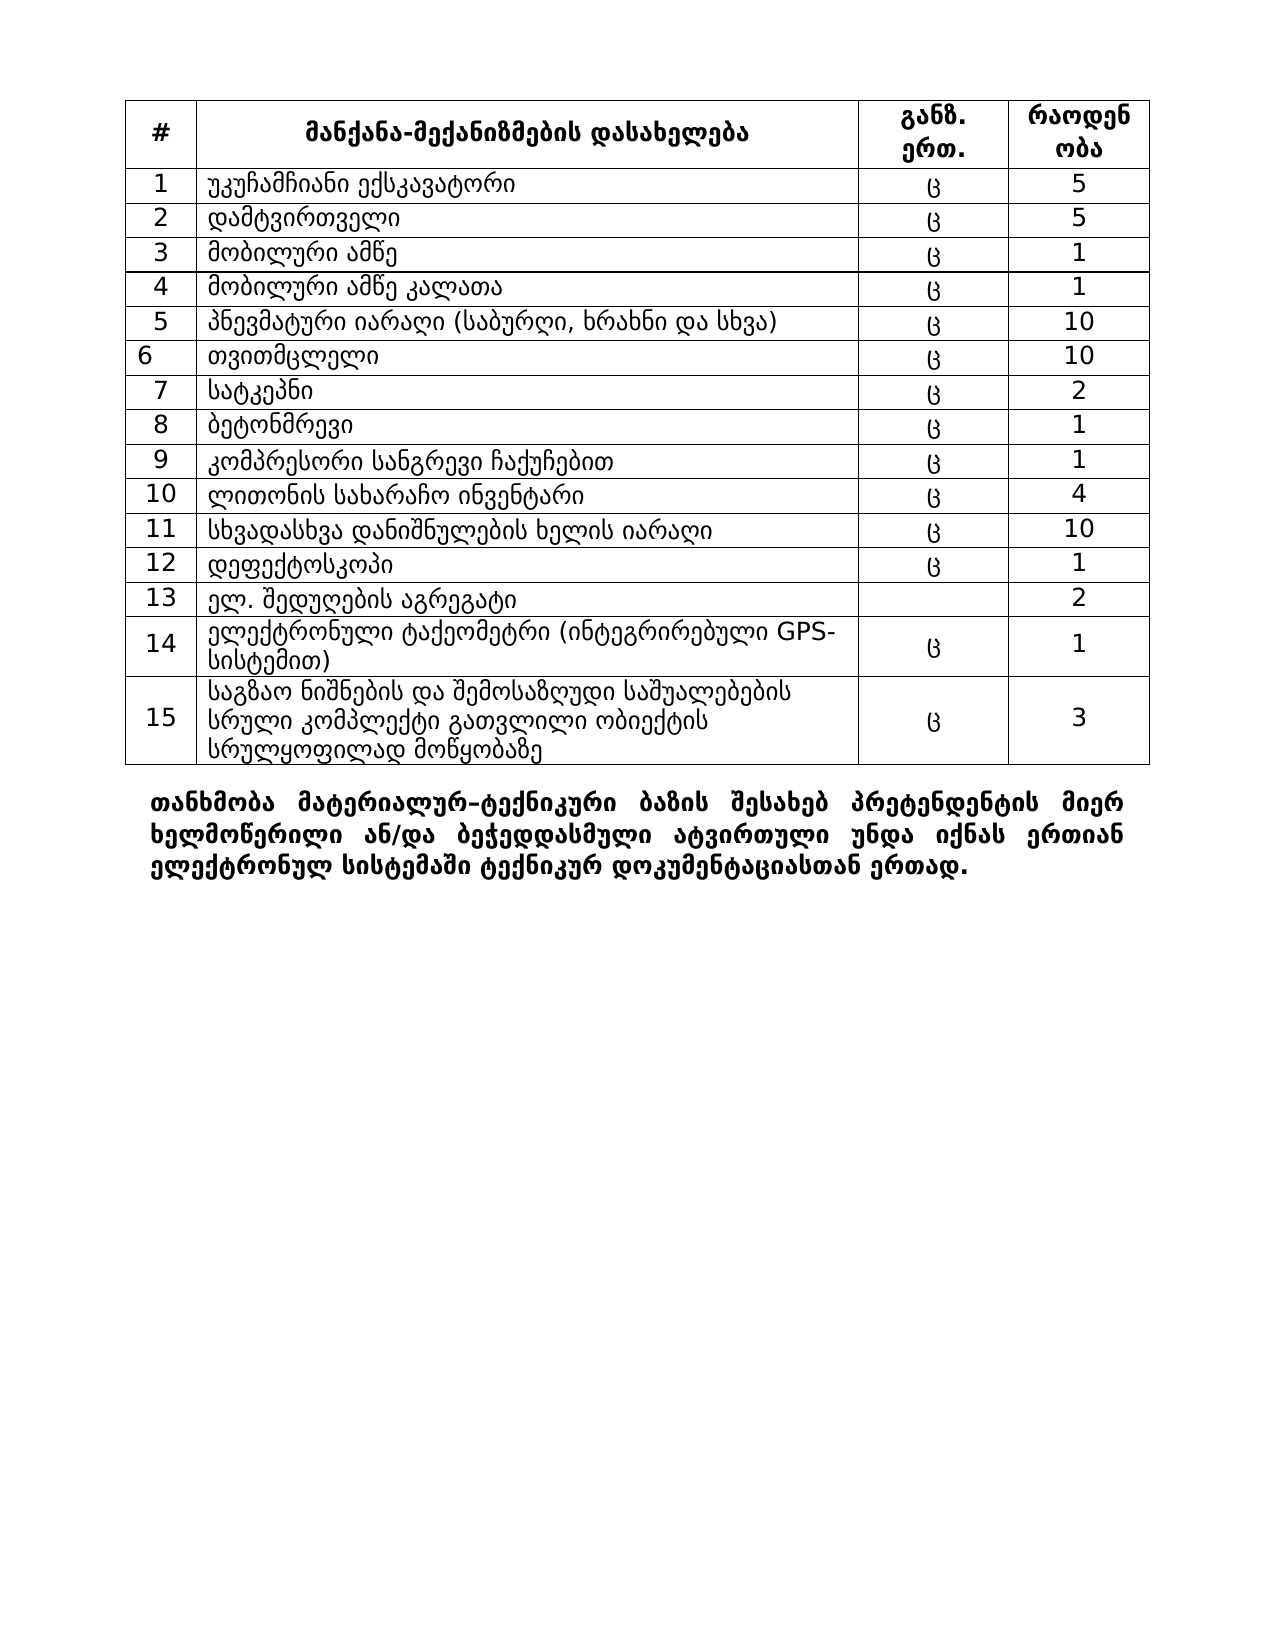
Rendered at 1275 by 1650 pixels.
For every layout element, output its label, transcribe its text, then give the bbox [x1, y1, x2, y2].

table_cell 9 [126, 445, 196, 478]
table_cell 10 [1009, 307, 1149, 340]
table_cell 6 [126, 341, 196, 375]
table_cell ც [859, 677, 1008, 764]
table_cell მობილური ამწე [197, 238, 858, 271]
table_cell უკუჩამჩიანი ექსკავატორი [197, 169, 858, 202]
table_cell 3 [1009, 677, 1149, 764]
table_cell ც [859, 341, 1008, 375]
table_cell ც [859, 445, 1008, 478]
table_cell 10 [1009, 514, 1149, 547]
table_header # [126, 101, 196, 168]
table_cell ც [859, 307, 1008, 340]
table_cell მობილური ამწე კალათა [197, 273, 858, 306]
table_cell 3 [126, 238, 196, 271]
table_cell 5 [1009, 204, 1149, 237]
table_cell პნევმატური იარაღი (საბურღი, ხრახნი და სხვა) [197, 307, 858, 340]
table_cell ბეტონმრევი [197, 410, 858, 444]
table_cell სხვადასხვა დანიშნულების ხელის იარაღი [197, 514, 858, 547]
table_cell ც [859, 169, 1008, 202]
table_cell 1 [1009, 238, 1149, 271]
table_cell 5 [1009, 169, 1149, 202]
table_cell 2 [1009, 583, 1149, 616]
table_header განზ. ერთ. [859, 101, 1008, 168]
table_cell 1 [1009, 410, 1149, 444]
table_cell დეფექტოსკოპი [197, 548, 858, 582]
table_cell ლითონის სახარაჩო ინვენტარი [197, 479, 858, 513]
table_cell ც [859, 617, 1008, 676]
table_cell 1 [1009, 445, 1149, 478]
table_cell 15 [126, 677, 196, 764]
table_cell 14 [126, 617, 196, 676]
table_cell ც [859, 479, 1008, 513]
table_cell 2 [1009, 376, 1149, 409]
table_cell ც [859, 410, 1008, 444]
table_cell სატკეპნი [197, 376, 858, 409]
table_cell ც [859, 514, 1008, 547]
table_cell 4 [1009, 479, 1149, 513]
table_cell კომპრესორი სანგრევი ჩაქუჩებით [197, 445, 858, 478]
table_header მანქანა-მექანიზმების დასახელება [197, 101, 858, 168]
table_cell 11 [126, 514, 196, 547]
table_header რაოდენობა [1009, 101, 1149, 168]
table_cell 1 [1009, 617, 1149, 676]
table_cell 1 [1009, 548, 1149, 582]
table_cell 1 [1009, 273, 1149, 306]
table_cell 10 [126, 479, 196, 513]
table_cell [859, 583, 1008, 616]
table_cell ც [859, 204, 1008, 237]
table_cell 13 [126, 583, 196, 616]
table_cell 4 [126, 273, 196, 306]
table_cell 1 [126, 169, 196, 202]
table_cell ელექტრონული ტაქეომეტრი (ინტეგრირებული GPS-სისტემით) [197, 617, 858, 676]
table_cell თვითმცლელი [197, 341, 858, 375]
table_cell დამტვირთველი [197, 204, 858, 237]
text თანხმობა მატერიალურ–ტექნიკური ბაზის შესახებ პრეტენდენტის მიერ ხელმოწერილი ან/და ბეჭედდასმული ატვირთული უნდა იქნას ერთიან ელექტრონულ სისტემაში ტექნიკურ დოკუმენტაციასთან ერთად. [150, 765, 1125, 880]
table_cell საგზაო ნიშნების და შემოსაზღუდი საშუალებების სრული კომპლექტი გათვლილი ობიექტის სრულყოფილად მოწყობაზე [197, 677, 858, 764]
table_cell 8 [126, 410, 196, 444]
table_cell 2 [126, 204, 196, 237]
table_cell ელ. შედუღების აგრეგატი [197, 583, 858, 616]
table_cell ც [859, 238, 1008, 271]
table_cell ც [859, 273, 1008, 306]
table_cell 5 [126, 307, 196, 340]
table_cell 7 [126, 376, 196, 409]
table_cell ც [859, 376, 1008, 409]
table_cell 12 [126, 548, 196, 582]
table_cell ც [859, 548, 1008, 582]
table_cell 10 [1009, 341, 1149, 375]
